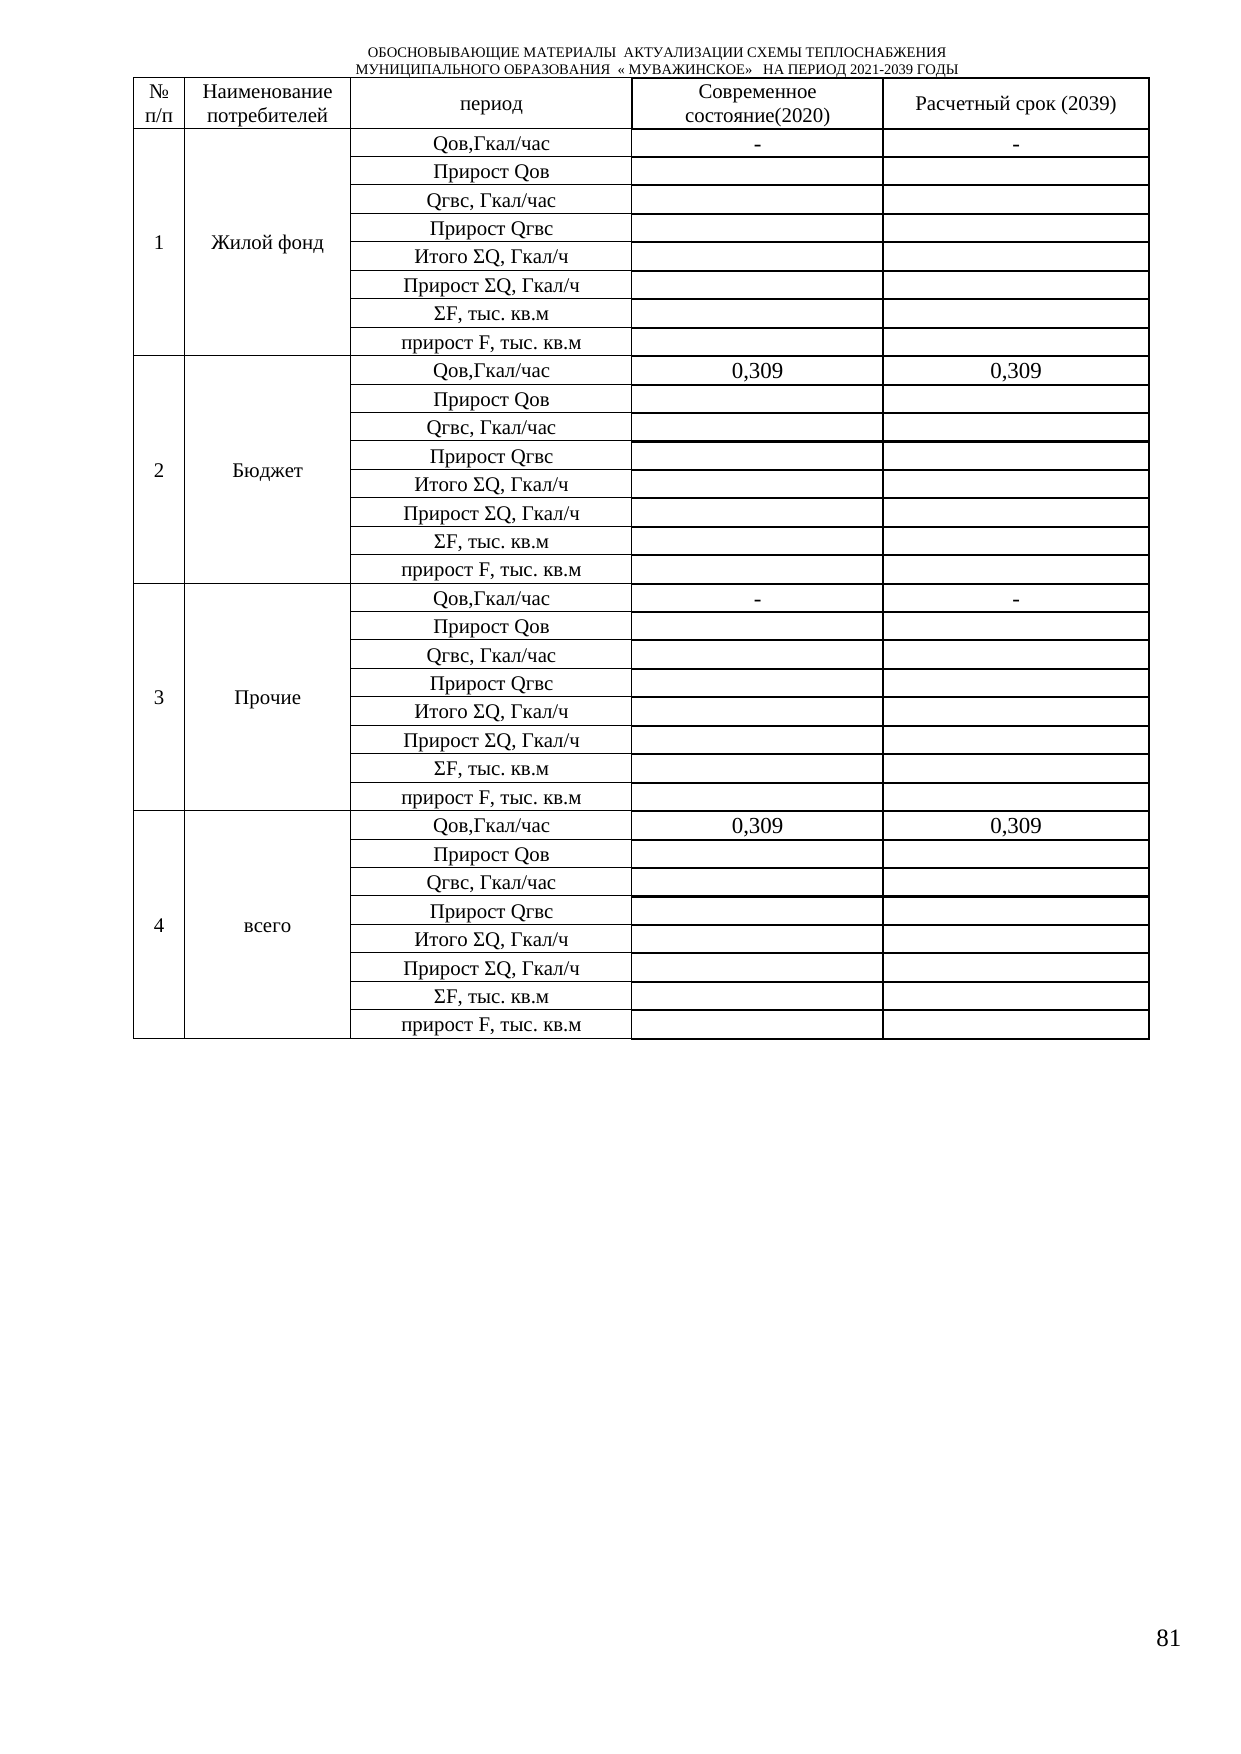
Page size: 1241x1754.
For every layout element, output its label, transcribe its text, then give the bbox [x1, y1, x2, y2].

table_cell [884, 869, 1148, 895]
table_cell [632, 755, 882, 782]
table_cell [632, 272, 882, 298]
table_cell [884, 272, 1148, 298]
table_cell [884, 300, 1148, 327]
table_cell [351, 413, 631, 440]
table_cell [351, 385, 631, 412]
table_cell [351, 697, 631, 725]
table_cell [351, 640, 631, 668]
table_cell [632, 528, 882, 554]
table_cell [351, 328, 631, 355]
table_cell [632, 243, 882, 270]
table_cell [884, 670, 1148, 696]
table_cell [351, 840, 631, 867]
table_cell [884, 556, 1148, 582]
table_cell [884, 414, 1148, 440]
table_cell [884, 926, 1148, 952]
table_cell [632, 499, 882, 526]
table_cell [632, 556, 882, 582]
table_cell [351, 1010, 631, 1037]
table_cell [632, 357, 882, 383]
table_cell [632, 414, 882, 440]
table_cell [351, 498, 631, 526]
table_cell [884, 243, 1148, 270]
table_cell Прирост Qов [351, 157, 631, 184]
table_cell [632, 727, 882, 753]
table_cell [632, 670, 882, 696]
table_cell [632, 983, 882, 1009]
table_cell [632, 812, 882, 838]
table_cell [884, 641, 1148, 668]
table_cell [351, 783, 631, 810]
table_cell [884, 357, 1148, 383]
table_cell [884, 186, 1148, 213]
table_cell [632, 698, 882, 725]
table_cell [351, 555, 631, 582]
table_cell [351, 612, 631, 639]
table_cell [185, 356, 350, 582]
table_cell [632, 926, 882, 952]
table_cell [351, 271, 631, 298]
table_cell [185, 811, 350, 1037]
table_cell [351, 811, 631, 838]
table_cell [632, 158, 882, 184]
table_cell Жилой фонд [185, 129, 350, 355]
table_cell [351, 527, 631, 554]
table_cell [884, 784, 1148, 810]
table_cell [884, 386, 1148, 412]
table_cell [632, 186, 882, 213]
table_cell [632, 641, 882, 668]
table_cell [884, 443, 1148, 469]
table_cell Qов,Гкал/час [351, 129, 631, 156]
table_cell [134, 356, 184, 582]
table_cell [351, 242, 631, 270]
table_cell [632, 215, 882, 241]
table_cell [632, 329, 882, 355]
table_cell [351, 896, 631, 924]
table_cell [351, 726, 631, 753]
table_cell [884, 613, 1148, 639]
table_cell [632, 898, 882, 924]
table_header Современное состояние(2020) [633, 79, 882, 127]
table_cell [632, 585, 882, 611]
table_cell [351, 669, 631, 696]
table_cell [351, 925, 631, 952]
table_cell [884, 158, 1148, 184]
table_header Наименование потребителей [185, 78, 350, 127]
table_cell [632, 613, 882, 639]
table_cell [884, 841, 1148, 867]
table_header Расчетный срок (2039) [884, 79, 1148, 127]
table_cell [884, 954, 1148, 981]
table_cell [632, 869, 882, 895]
table_cell - [632, 130, 882, 156]
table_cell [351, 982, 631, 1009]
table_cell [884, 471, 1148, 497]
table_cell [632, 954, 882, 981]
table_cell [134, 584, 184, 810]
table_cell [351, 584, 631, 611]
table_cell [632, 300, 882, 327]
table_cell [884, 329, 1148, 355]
table_header № п/п [134, 78, 184, 127]
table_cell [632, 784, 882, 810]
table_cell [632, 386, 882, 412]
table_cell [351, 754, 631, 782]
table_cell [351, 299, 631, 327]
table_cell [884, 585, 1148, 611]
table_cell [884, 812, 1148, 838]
table_cell - [884, 130, 1148, 156]
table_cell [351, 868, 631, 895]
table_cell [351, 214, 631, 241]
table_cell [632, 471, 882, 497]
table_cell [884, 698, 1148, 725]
table_header период [351, 78, 631, 127]
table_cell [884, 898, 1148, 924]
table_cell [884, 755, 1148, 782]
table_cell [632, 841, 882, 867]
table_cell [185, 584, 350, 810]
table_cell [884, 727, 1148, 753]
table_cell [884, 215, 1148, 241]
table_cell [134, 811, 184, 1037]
table_cell 1 [134, 129, 184, 355]
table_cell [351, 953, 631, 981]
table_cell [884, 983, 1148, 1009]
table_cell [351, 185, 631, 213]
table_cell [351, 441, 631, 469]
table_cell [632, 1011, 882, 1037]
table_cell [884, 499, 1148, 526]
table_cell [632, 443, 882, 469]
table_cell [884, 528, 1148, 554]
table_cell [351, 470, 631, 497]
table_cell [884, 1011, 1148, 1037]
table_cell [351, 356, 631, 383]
